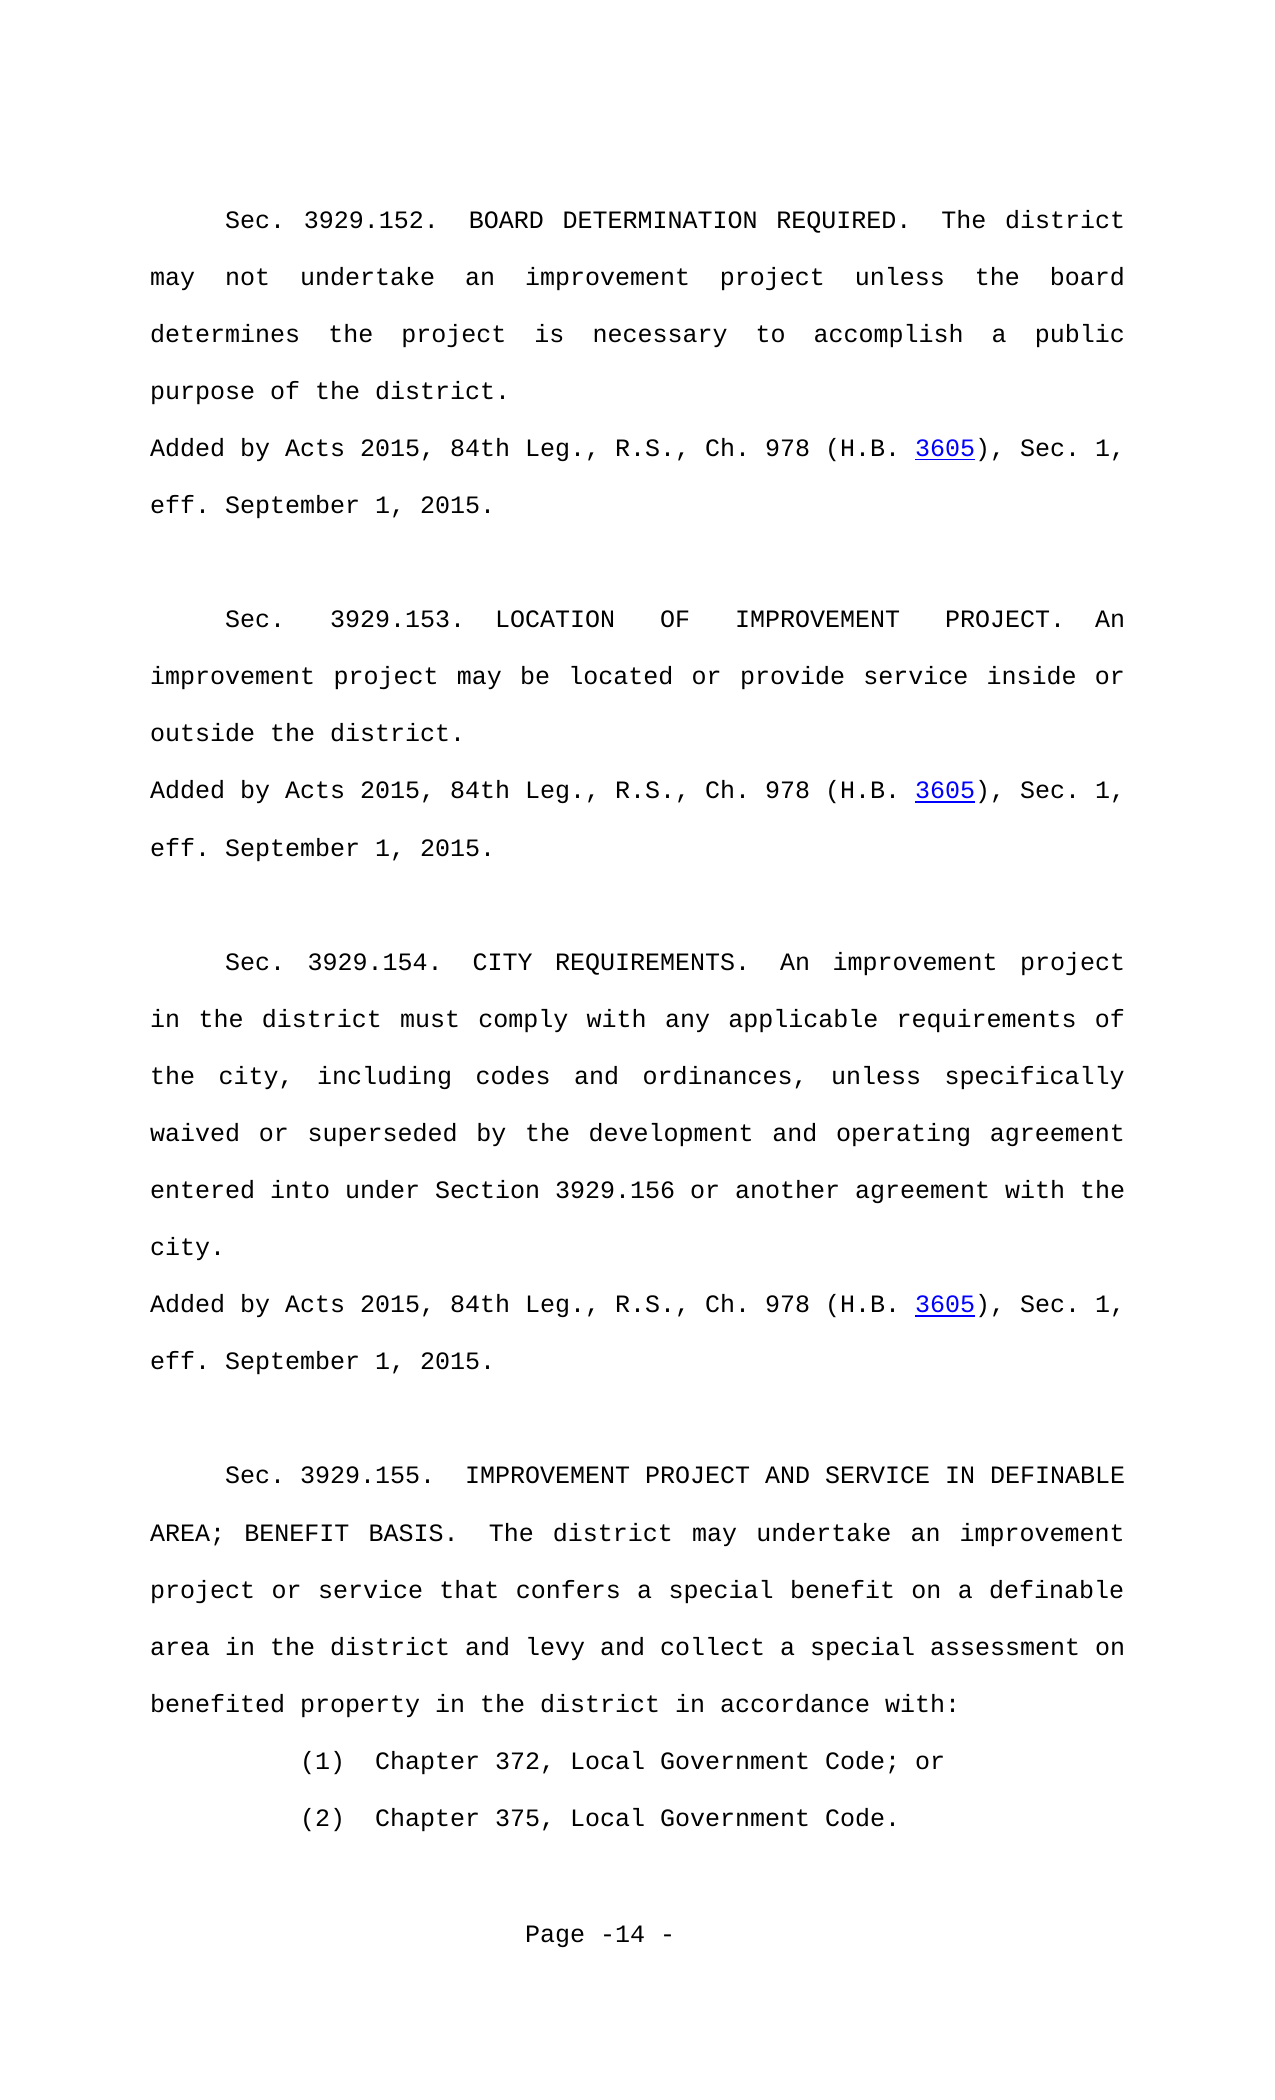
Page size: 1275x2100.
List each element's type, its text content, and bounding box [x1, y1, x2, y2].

text Sec. 3929.153. LOCATION OF IMPROVEMENT PROJECT. An improvement project may be located or provide service inside or outside the district. [150, 607, 1125, 749]
text Added by Acts 2015, 84th Leg., R.S., Ch. 978 (H.B. 3605), Sec. 1, eff. September 1, 2015. [150, 435, 1125, 521]
text Added by Acts 2015, 84th Leg., R.S., Ch. 978 (H.B. 3605), Sec. 1, eff. September 1, 2015. [150, 1292, 1125, 1377]
text Sec. 3929.155. IMPROVEMENT PROJECT AND SERVICE IN DEFINABLE AREA; BENEFIT BASIS. The district may undertake an improvement project or service that confers a special benefit on a definable area in the district and levy and collect a special assessment on benefited property in the district in accordance with: [150, 1463, 1125, 1720]
text Added by Acts 2015, 84th Leg., R.S., Ch. 978 (H.B. 3605), Sec. 1, eff. September 1, 2015. [150, 778, 1125, 863]
text (1) Chapter 372, Local Government Code; or [150, 1748, 1125, 1777]
text Sec. 3929.154. CITY REQUIREMENTS. An improvement project in the district must comply with any applicable requirements of the city, including codes and ordinances, unless specifically waived or superseded by the development and operating agreement entered into under Section 3929.156 or another agreement with the city. [150, 949, 1125, 1263]
text (2) Chapter 375, Local Government Code. [150, 1805, 1125, 1834]
text Sec. 3929.152. BOARD DETERMINATION REQUIRED. The district may not undertake an improvement project unless the board determines the project is necessary to accomplish a public purpose of the district. [150, 207, 1125, 407]
